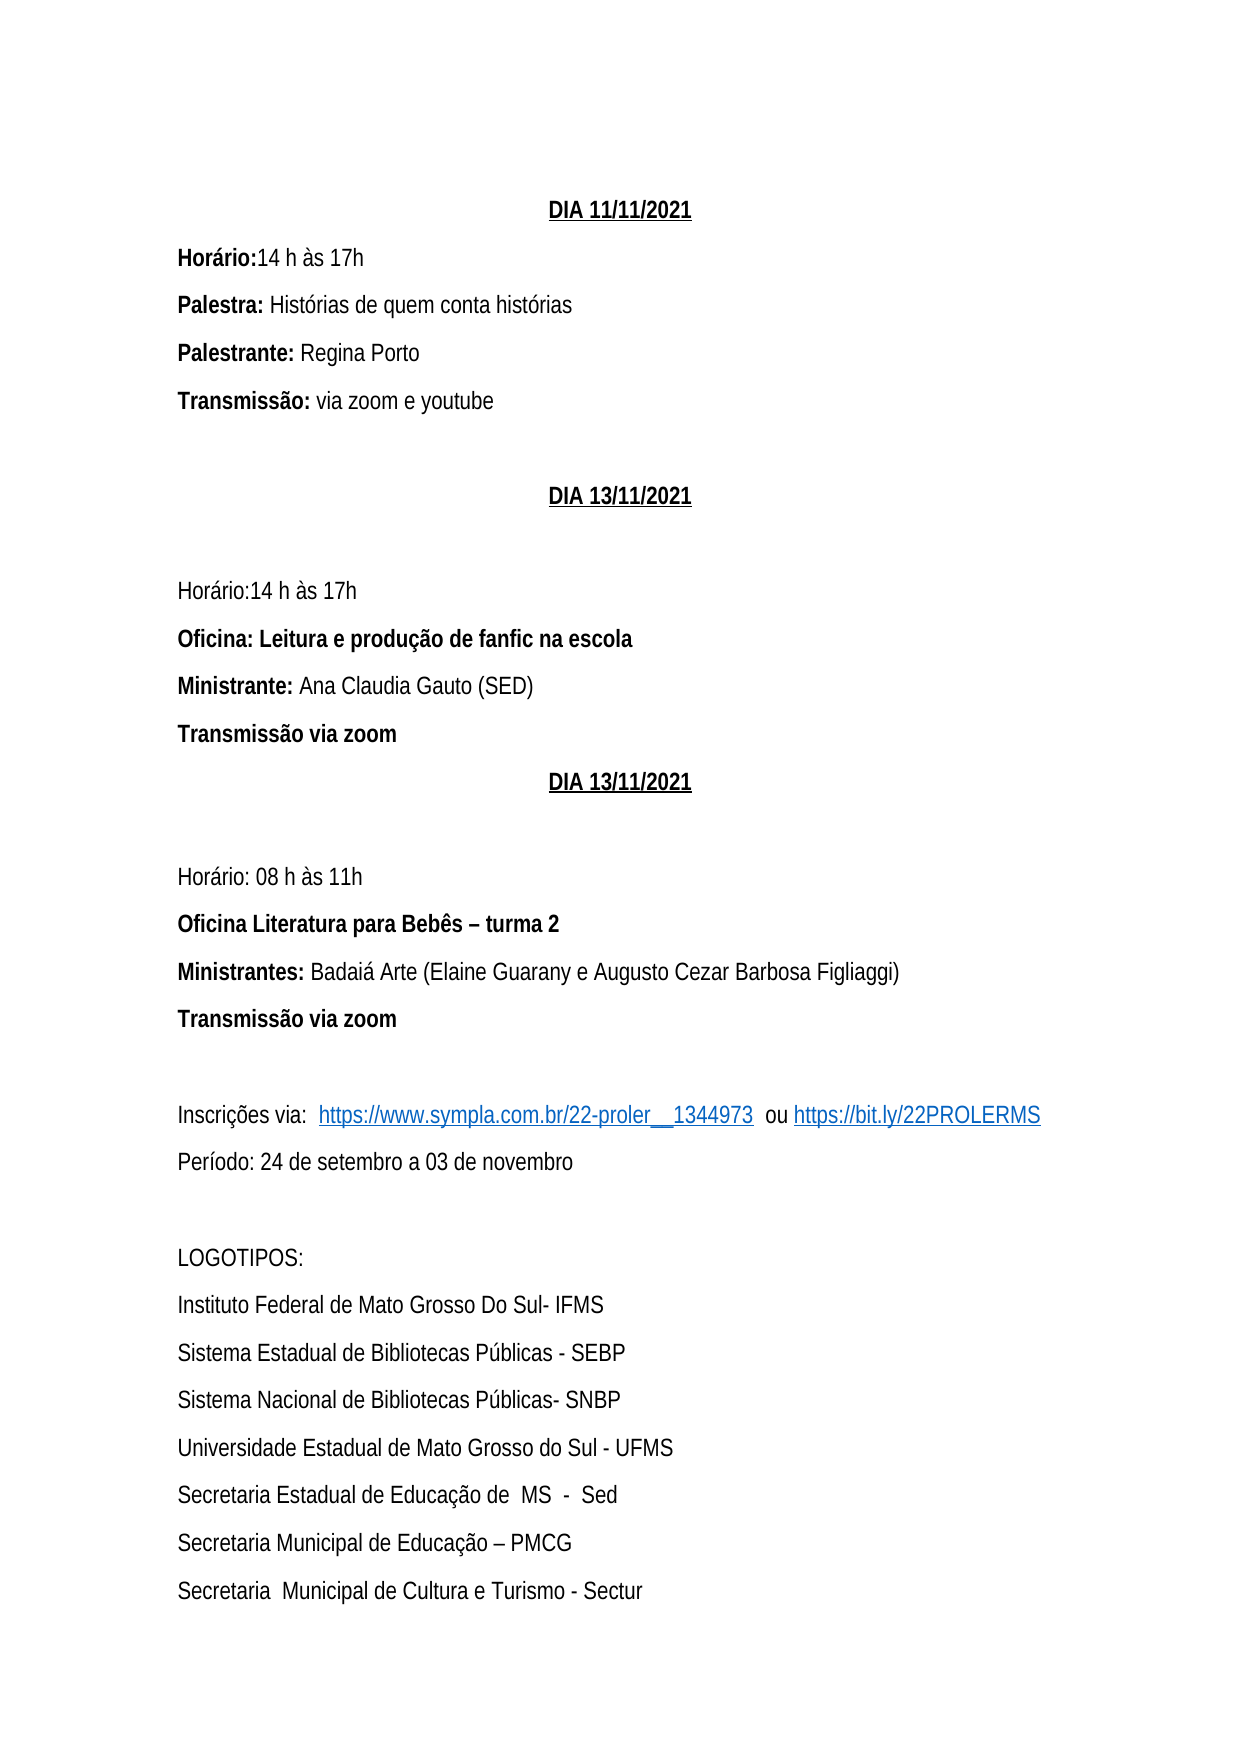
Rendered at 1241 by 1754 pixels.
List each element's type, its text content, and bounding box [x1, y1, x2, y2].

text Secretaria Estadual de Educação de MS - Sed [177, 1481, 1063, 1509]
text Transmissão via zoom [177, 1004, 1063, 1033]
text Ministrante: Ana Claudia Gauto (SED) [177, 671, 1063, 700]
text Inscrições via: https://www.sympla.com.br/22-proler__1344973 ou https://bit.ly/22PROLERMS [177, 1100, 1063, 1128]
text Secretaria Municipal de Educação – PMCG [177, 1528, 1063, 1557]
text Universidade Estadual de Mato Grosso do Sul - UFMS [177, 1433, 1063, 1462]
text Horário: 08 h às 11h [177, 862, 1063, 890]
text Sistema Nacional de Bibliotecas Públicas- SNBP [177, 1385, 1063, 1414]
text Sistema Estadual de Bibliotecas Públicas - SEBP [177, 1338, 1063, 1366]
text Oficina Literatura para Bebês – turma 2 [177, 909, 1063, 938]
text Ministrantes: Badaiá Arte (Elaine Guarany e Augusto Cezar Barbosa Figliaggi) [177, 957, 1063, 986]
text Horário:14 h às 17h [177, 576, 1063, 605]
text Transmissão: via zoom e youtube [177, 386, 1063, 414]
text Transmissão via zoom [177, 719, 1063, 747]
text Período: 24 de setembro a 03 de novembro [177, 1147, 1063, 1176]
text Secretaria Municipal de Cultura e Turismo - Sectur [177, 1576, 1063, 1604]
text LOGOTIPOS: [177, 1242, 1063, 1271]
text Oficina: Leitura e produção de fanfic na escola [177, 624, 1063, 652]
text DIA 11/11/2021 [177, 195, 1063, 224]
text DIA 13/11/2021 [177, 766, 1063, 795]
text Palestra: Histórias de quem conta histórias [177, 290, 1063, 319]
text Instituto Federal de Mato Grosso Do Sul- IFMS [177, 1290, 1063, 1319]
text Palestrante: Regina Porto [177, 338, 1063, 367]
text DIA 13/11/2021 [177, 481, 1063, 509]
text Horário:14 h às 17h [177, 243, 1063, 271]
